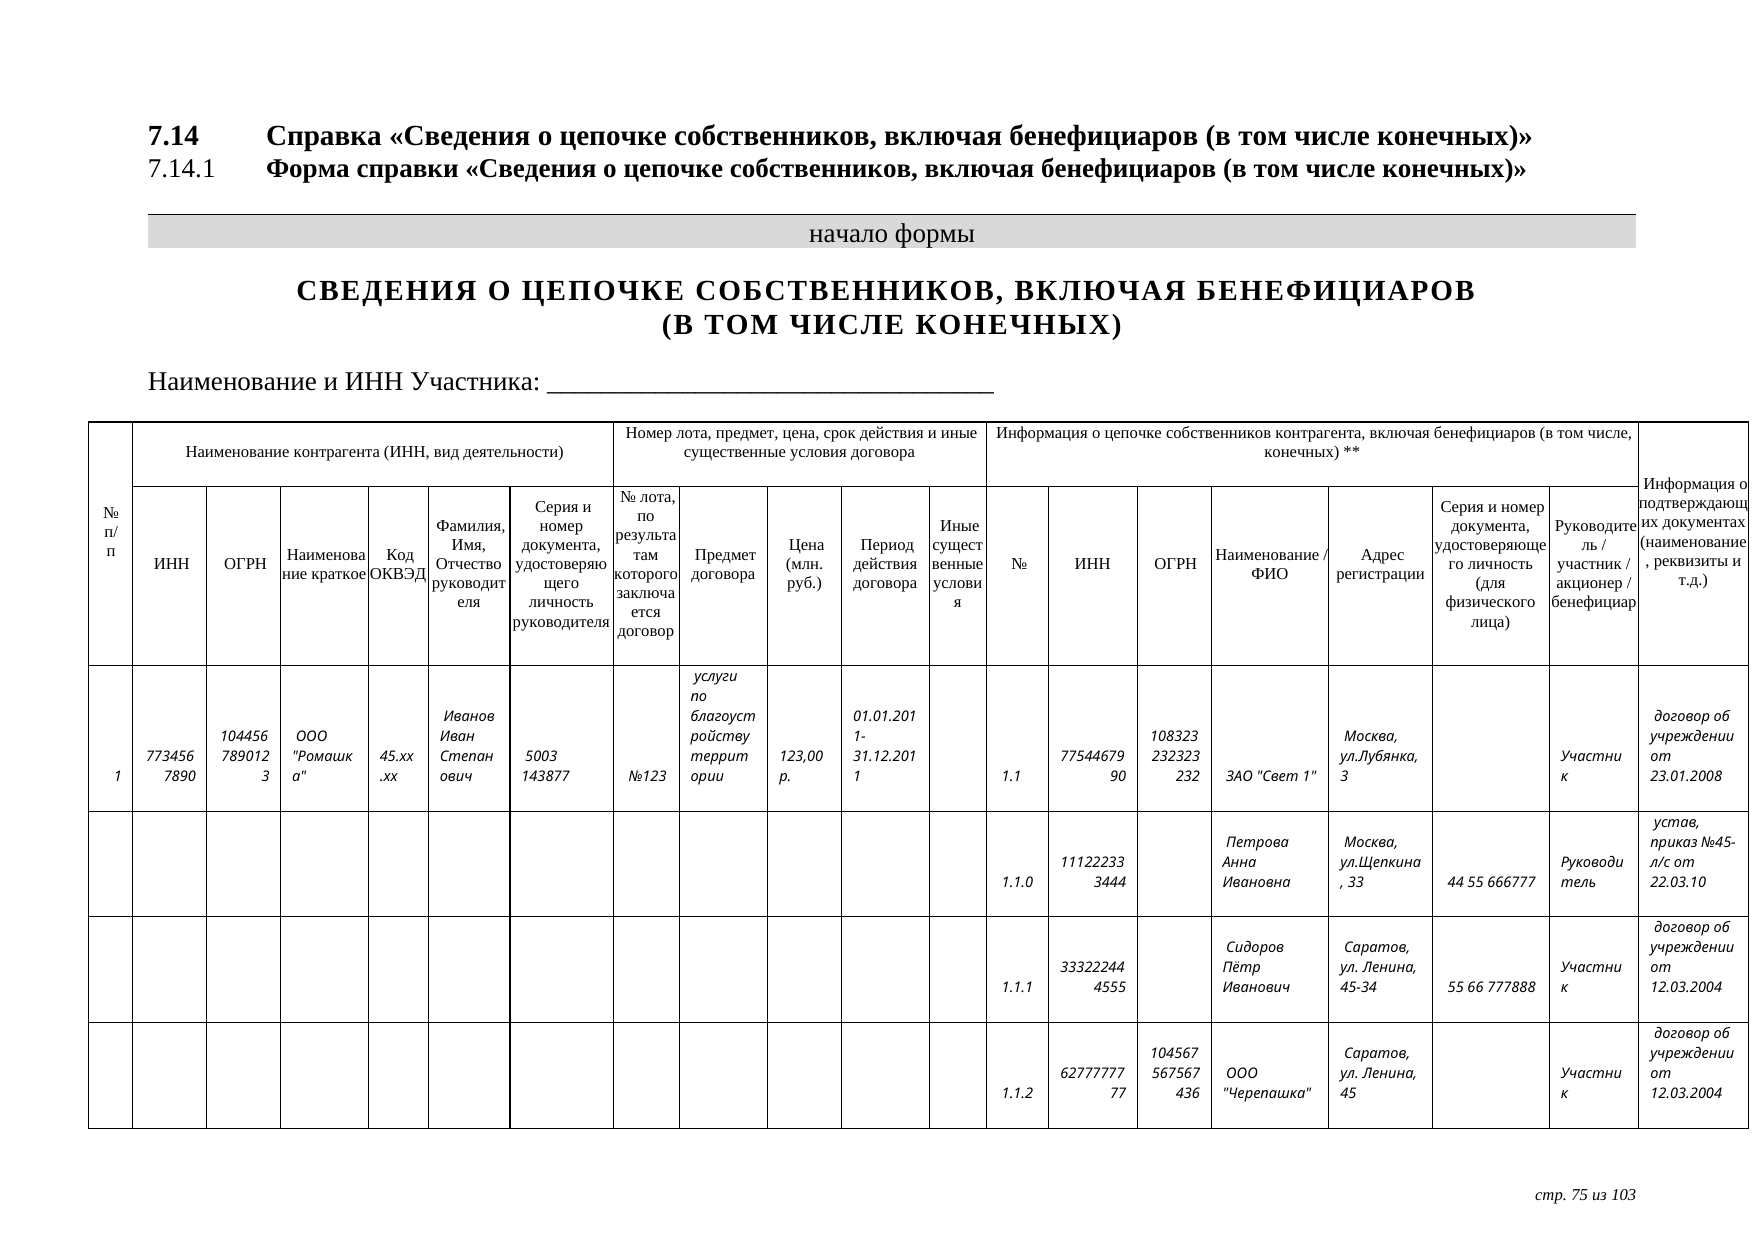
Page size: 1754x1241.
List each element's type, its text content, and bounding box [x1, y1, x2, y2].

table_cell 6277777777 [1049, 1023, 1137, 1127]
table_cell Серия и номер документа, удостоверяющего личность руководителя [511, 487, 613, 665]
table_cell [768, 812, 841, 916]
table_cell Наименование краткое [281, 487, 368, 665]
table_cell 01.01.2011-31.12.2011 [842, 666, 929, 811]
table_cell ОГРН [1138, 487, 1211, 665]
table_cell [207, 812, 280, 916]
table_cell ООО "Черепашка" [1212, 1023, 1328, 1127]
table_cell [281, 1023, 368, 1127]
table_cell [89, 812, 132, 916]
table_cell Руководитель [1550, 812, 1638, 916]
table_cell Иные существенные условия [930, 487, 986, 665]
table_cell 1044567890123 [207, 666, 280, 811]
table_cell договор об учреждении от 23.01.2008 [1639, 666, 1748, 811]
table_cell 1.1 [987, 666, 1048, 811]
table_cell [1433, 666, 1549, 811]
table_cell [680, 1023, 767, 1127]
table_cell [369, 917, 428, 1022]
table_cell [207, 1023, 280, 1127]
table_cell [89, 917, 132, 1022]
table_cell [768, 1023, 841, 1127]
table_cell [842, 812, 929, 916]
text Сведения о цепочке собственников, включая бенефициаров (в том числе конечных) [148, 273, 1636, 340]
table_cell [133, 812, 206, 916]
table_cell [281, 812, 368, 916]
table_cell [614, 1023, 679, 1127]
table_cell 1 [89, 666, 132, 811]
table_cell [429, 812, 509, 916]
table_cell Предмет договора [680, 487, 767, 665]
table_cell [1433, 1023, 1549, 1127]
table_cell Цена (млн. руб.) [768, 487, 841, 665]
table_cell [429, 917, 509, 1022]
table_cell [89, 1023, 132, 1127]
table_cell Саратов, ул. Ленина, 45-34 [1329, 917, 1432, 1022]
table_cell [511, 812, 613, 916]
table_cell 111222333444 [1049, 812, 1137, 916]
table_cell Наименование / ФИО [1212, 487, 1328, 665]
table_cell 104567567567436 [1138, 1023, 1211, 1127]
table_cell Сидоров Пётр Иванович [1212, 917, 1328, 1022]
table_cell 123,00р. [768, 666, 841, 811]
table_cell 1.1.0 [987, 812, 1048, 916]
table_cell договор об учреждении от 12.03.2004 [1639, 1023, 1748, 1127]
table_cell Адрес регистрации [1329, 487, 1432, 665]
table_cell ООО "Ромашка" [281, 666, 368, 811]
table_cell [842, 917, 929, 1022]
table_cell 44 55 666777 [1433, 812, 1549, 916]
table_header Номер лота, предмет, цена, срок действия и иные существенные условия договора [614, 423, 986, 486]
table_cell Петрова Анна Ивановна [1212, 812, 1328, 916]
table_cell 7754467990 [1049, 666, 1137, 811]
table_cell [511, 1023, 613, 1127]
table_cell Москва, ул.Щепкина, 33 [1329, 812, 1432, 916]
text Наименование и ИНН Участника: _________________________________ [148, 365, 1636, 396]
table_cell [133, 917, 206, 1022]
table_cell 108323232323232 [1138, 666, 1211, 811]
table_cell Участник [1550, 1023, 1638, 1127]
table_cell ЗАО "Свет 1" [1212, 666, 1328, 811]
table_cell Участник [1550, 666, 1638, 811]
table_cell [680, 812, 767, 916]
table_cell ОГРН [207, 487, 280, 665]
text начало формы [148, 215, 1636, 248]
table_cell [511, 917, 613, 1022]
table_cell Руководитель / участник / акционер / бенефициар [1550, 487, 1638, 665]
table_header Информация о подтверждающих документах (наименование, реквизиты и т.д.) [1639, 423, 1748, 665]
subtitle Справка «Сведения о цепочке собственников, включая бенефициаров (в том числе конечных)» [148, 118, 1636, 152]
table_cell [133, 1023, 206, 1127]
table_cell 7734567890 [133, 666, 206, 811]
table_cell [930, 1023, 986, 1127]
table_cell Период действия договора [842, 487, 929, 665]
table_cell 1.1.1 [987, 917, 1048, 1022]
table_cell устав, приказ №45-л/с от 22.03.10 [1639, 812, 1748, 916]
table_header Наименование контрагента (ИНН, вид деятельности) [133, 423, 613, 486]
table_cell № лота, по результатам которого заключается договор [614, 487, 679, 665]
table_cell ИНН [1049, 487, 1137, 665]
table_cell [1138, 812, 1211, 916]
table_cell [429, 1023, 509, 1127]
table_cell 1.1.2 [987, 1023, 1048, 1127]
table_cell 5003 143877 [511, 666, 613, 811]
table_cell [768, 917, 841, 1022]
table_header № п/п [89, 423, 132, 665]
table_cell ИНН [133, 487, 206, 665]
table_cell [369, 1023, 428, 1127]
table_cell Код ОКВЭД [369, 487, 428, 665]
table_cell [614, 812, 679, 916]
table_cell Москва, ул.Лубянка, 3 [1329, 666, 1432, 811]
table_cell договор об учреждении от 12.03.2004 [1639, 917, 1748, 1022]
table_cell № [987, 487, 1048, 665]
table_cell 45.xx.xx [369, 666, 428, 811]
table_cell 333222444555 [1049, 917, 1137, 1022]
table_cell Фамилия, Имя, Отчество руководителя [429, 487, 509, 665]
table_cell услуги по благоустройству территории [680, 666, 767, 811]
table_cell Участник [1550, 917, 1638, 1022]
table_cell [281, 917, 368, 1022]
table_cell [207, 917, 280, 1022]
table_cell [842, 1023, 929, 1127]
table_cell [614, 917, 679, 1022]
table_header Информация о цепочке собственников контрагента, включая бенефициаров (в том числе, конечных) ** [987, 423, 1638, 486]
table_cell [930, 917, 986, 1022]
table_cell Серия и номер документа, удостоверяющего личность (для физического лица) [1433, 487, 1549, 665]
table_cell Иванов Иван Степанович [429, 666, 509, 811]
table_cell [369, 812, 428, 916]
table_cell [930, 812, 986, 916]
list Форма справки «Сведения о цепочке собственников, включая бенефициаров (в том числе конечных)» [148, 152, 1636, 183]
table_cell [930, 666, 986, 811]
table_cell №123 [614, 666, 679, 811]
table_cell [1329, 1023, 1432, 1127]
table_cell [680, 917, 767, 1022]
table_cell [1138, 917, 1211, 1022]
table_cell 55 66 777888 [1433, 917, 1549, 1022]
